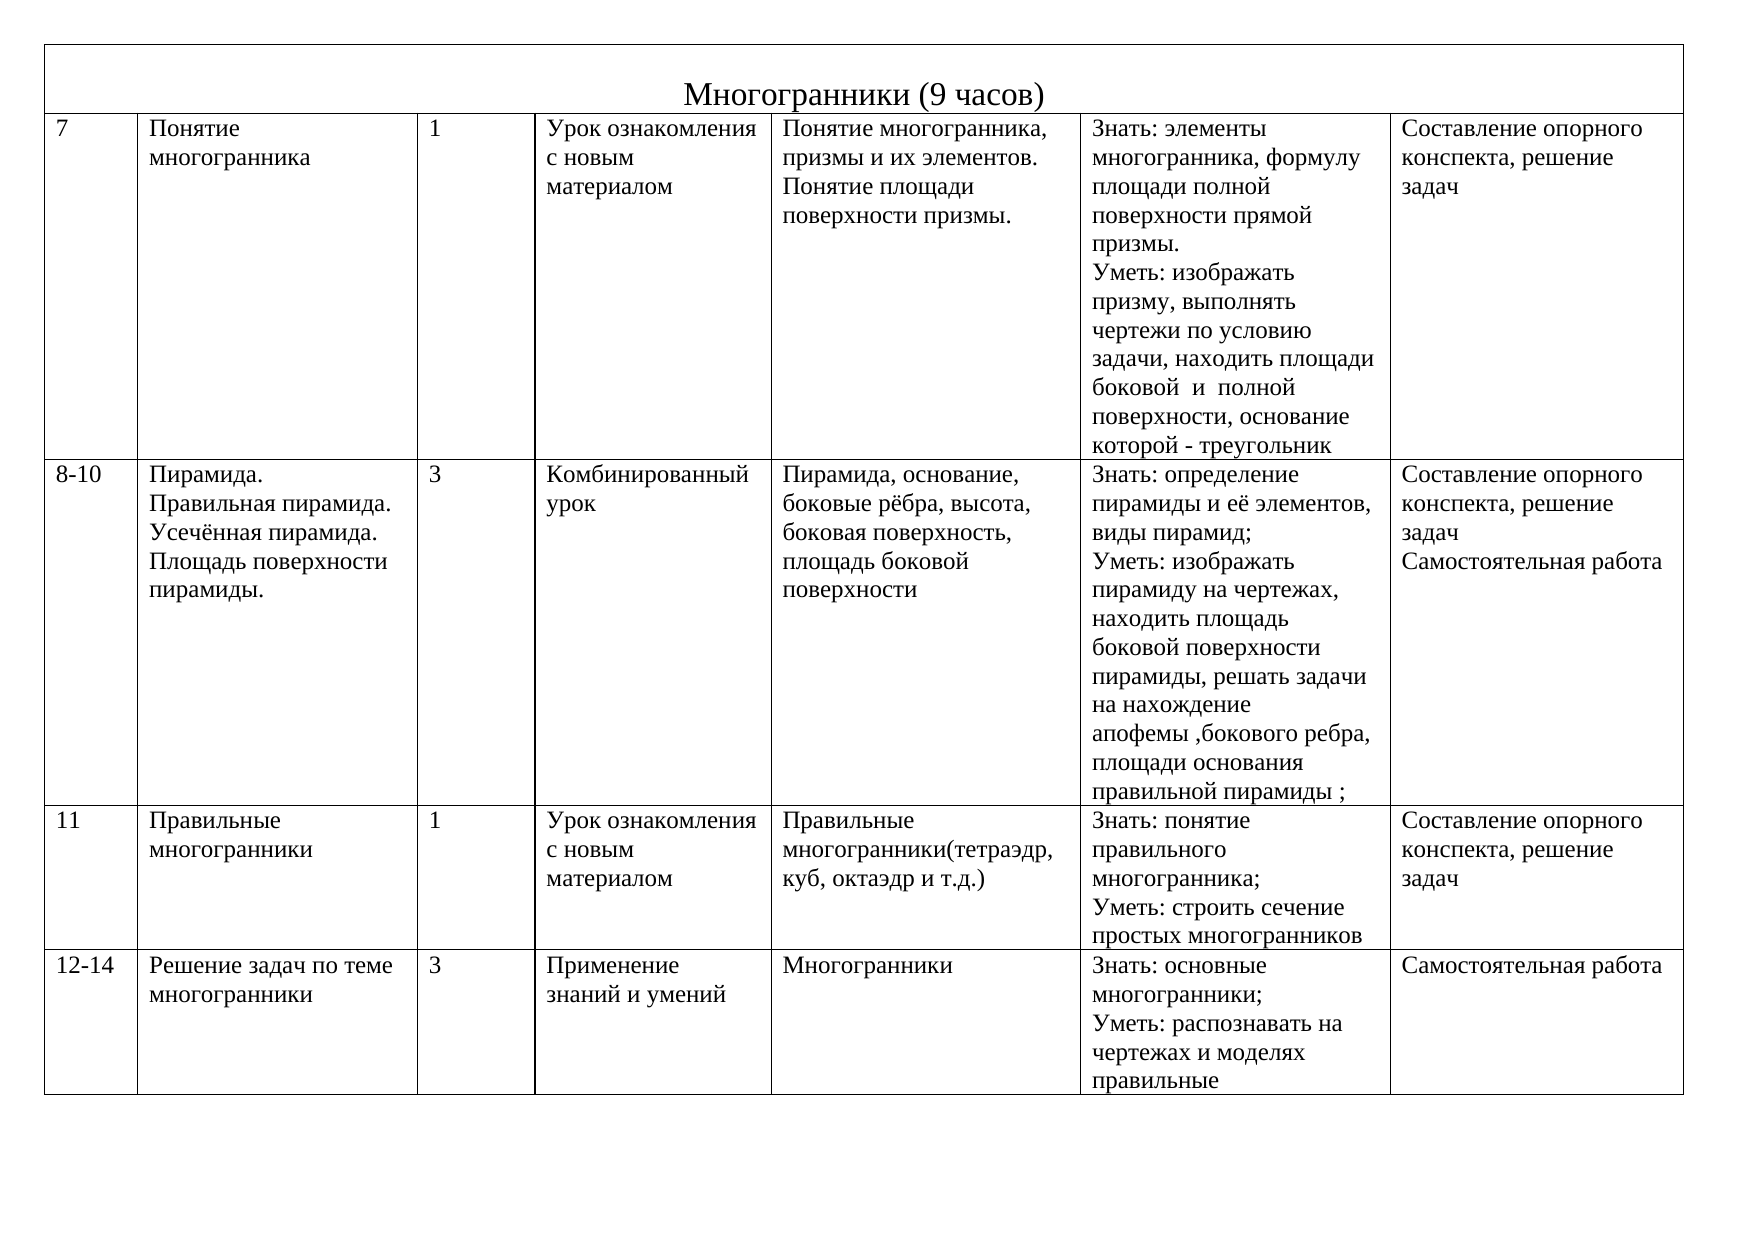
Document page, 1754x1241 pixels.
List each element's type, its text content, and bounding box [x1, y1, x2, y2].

table_cell Правильные многогранники [138, 806, 417, 949]
table_cell 3 [418, 460, 534, 804]
table_cell Составление опорного конспекта, решение задач Самостоятельная работа [1391, 460, 1683, 804]
table_cell 8-10 [45, 460, 137, 804]
table_cell Понятие многогранника, призмы и их элементов. Понятие площади поверхности призмы. [772, 114, 1080, 458]
table_cell Пирамида, основание, боковые рёбра, высота, боковая поверхность, площадь боковой поверхности [772, 460, 1080, 804]
table_cell Многогранники (9 часов) [45, 45, 1683, 112]
table_cell Знать: понятие правильного многогранника; Уметь: строить сечение простых многогранников [1081, 806, 1390, 949]
table_cell 7 [45, 114, 137, 458]
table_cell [1391, 950, 1683, 1094]
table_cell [138, 950, 417, 1094]
table_cell Комбинированный урок [536, 460, 771, 804]
table_cell 11 [45, 806, 137, 949]
table_cell Составление опорного конспекта, решение задач [1391, 114, 1683, 458]
table_cell 1 [418, 806, 534, 949]
table_cell Пирамида. Правильная пирамида. Усечённая пирамида. Площадь поверхности пирамиды. [138, 460, 417, 804]
table_cell Знать: элементы многогранника, формулу площади полной поверхности прямой призмы. Уметь: изображать призму, выполнять чертежи по условию задачи, находить площади боковой и полной поверхности, основание которой - треугольник [1081, 114, 1390, 458]
table_cell Многогранники [772, 950, 1080, 1094]
table_cell 3 [418, 950, 534, 1094]
table_cell Урок ознакомления с новым материалом [536, 806, 771, 949]
table_cell Составление опорного конспекта, решение задач [1391, 806, 1683, 949]
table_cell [536, 950, 771, 1094]
table_cell Урок ознакомления с новым материалом [536, 114, 771, 458]
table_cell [1081, 950, 1390, 1094]
table_cell Знать: определение пирамиды и её элементов, виды пирамид; Уметь: изображать пирамиду на чертежах, находить площадь боковой поверхности пирамиды, решать задачи на нахождение апофемы ,бокового ребра, площади основания правильной пирамиды ; [1081, 460, 1390, 804]
table_cell Понятие многогранника [138, 114, 417, 458]
table_cell 1 [418, 114, 534, 458]
table_cell 12-14 [45, 950, 137, 1094]
table_cell Правильные многогранники(тетраэдр, куб, октаэдр и т.д.) [772, 806, 1080, 949]
